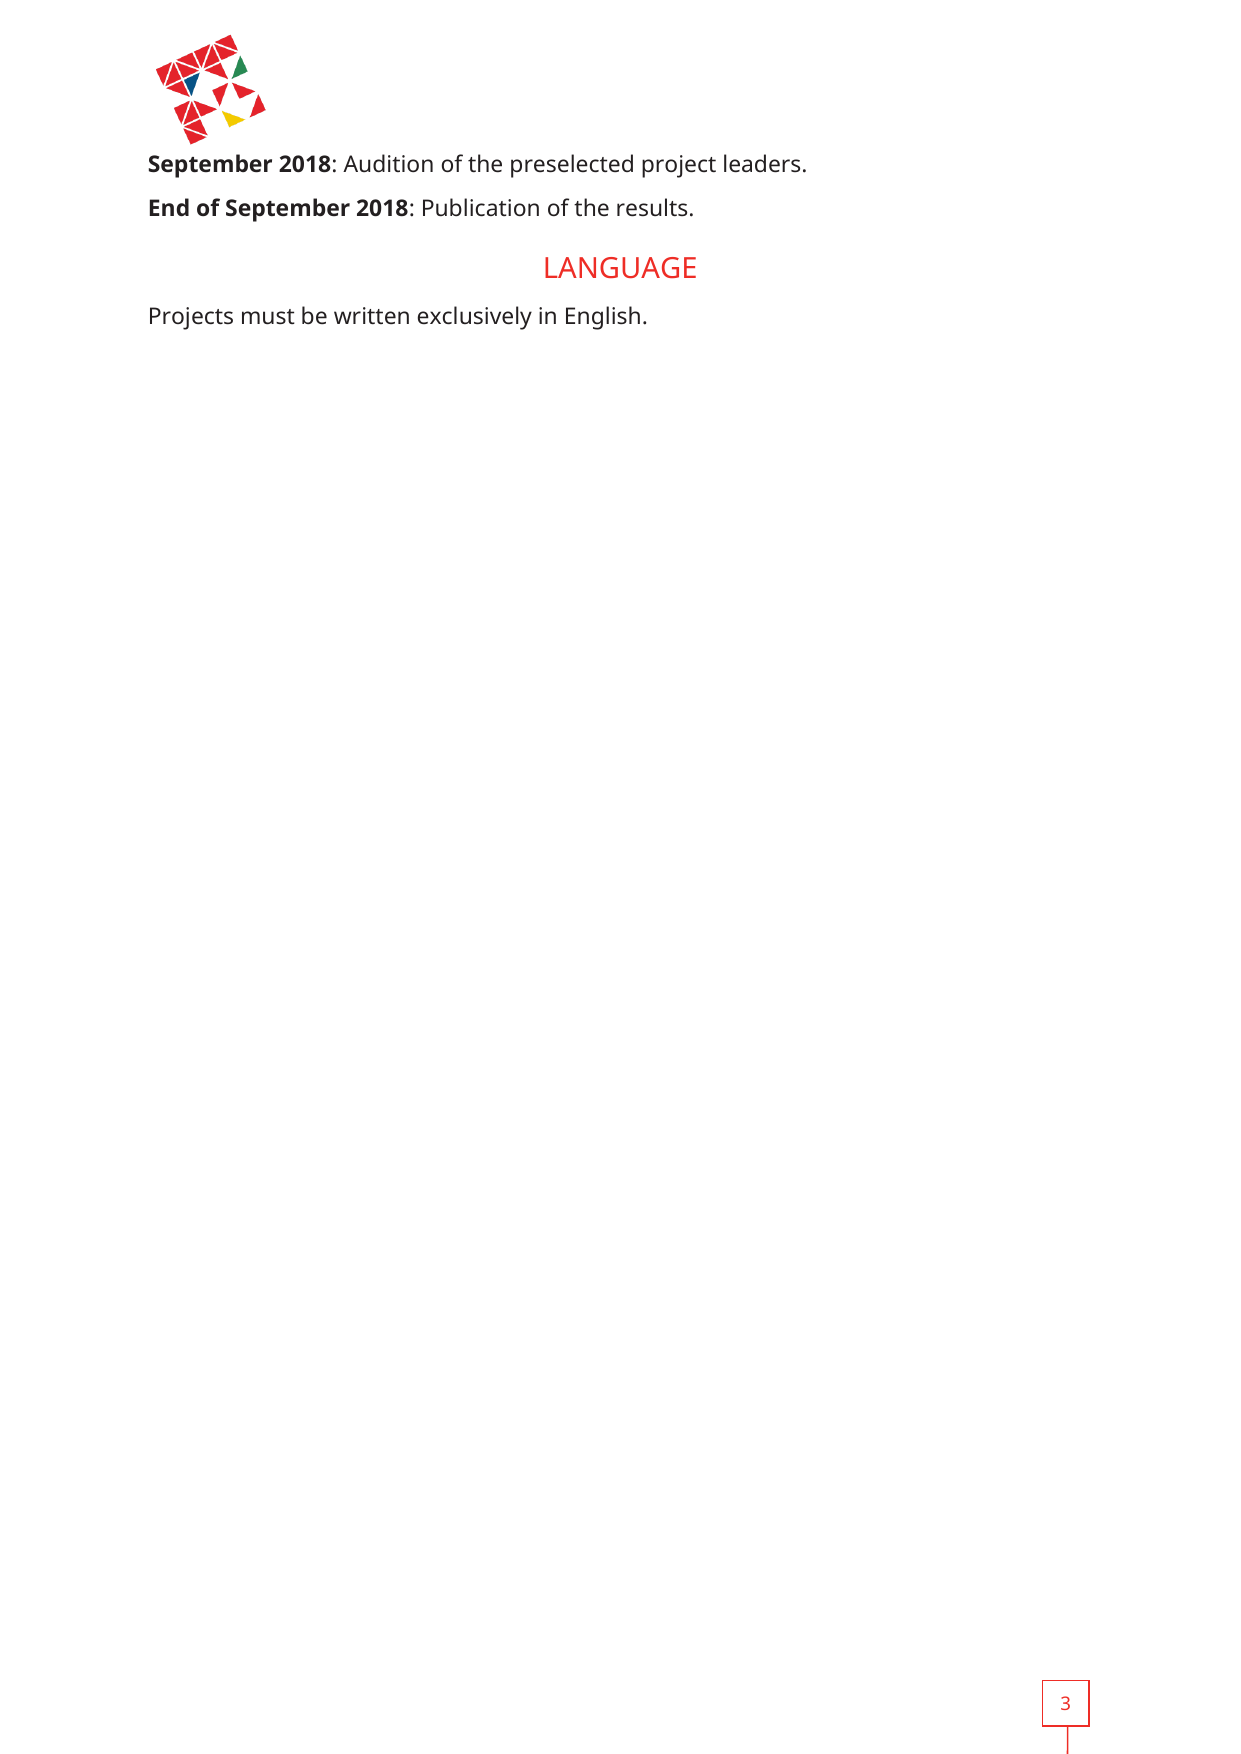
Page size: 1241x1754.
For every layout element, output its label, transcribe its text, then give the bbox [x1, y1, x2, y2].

picture [147, 27, 273, 146]
text End of September 2018: Publication of the results. [148, 191, 1092, 223]
text LANGUAGE [148, 248, 1092, 287]
text Projects must be written exclusively in English. [148, 300, 1092, 331]
text September 2018: Audition of the preselected project leaders. [148, 148, 1092, 179]
